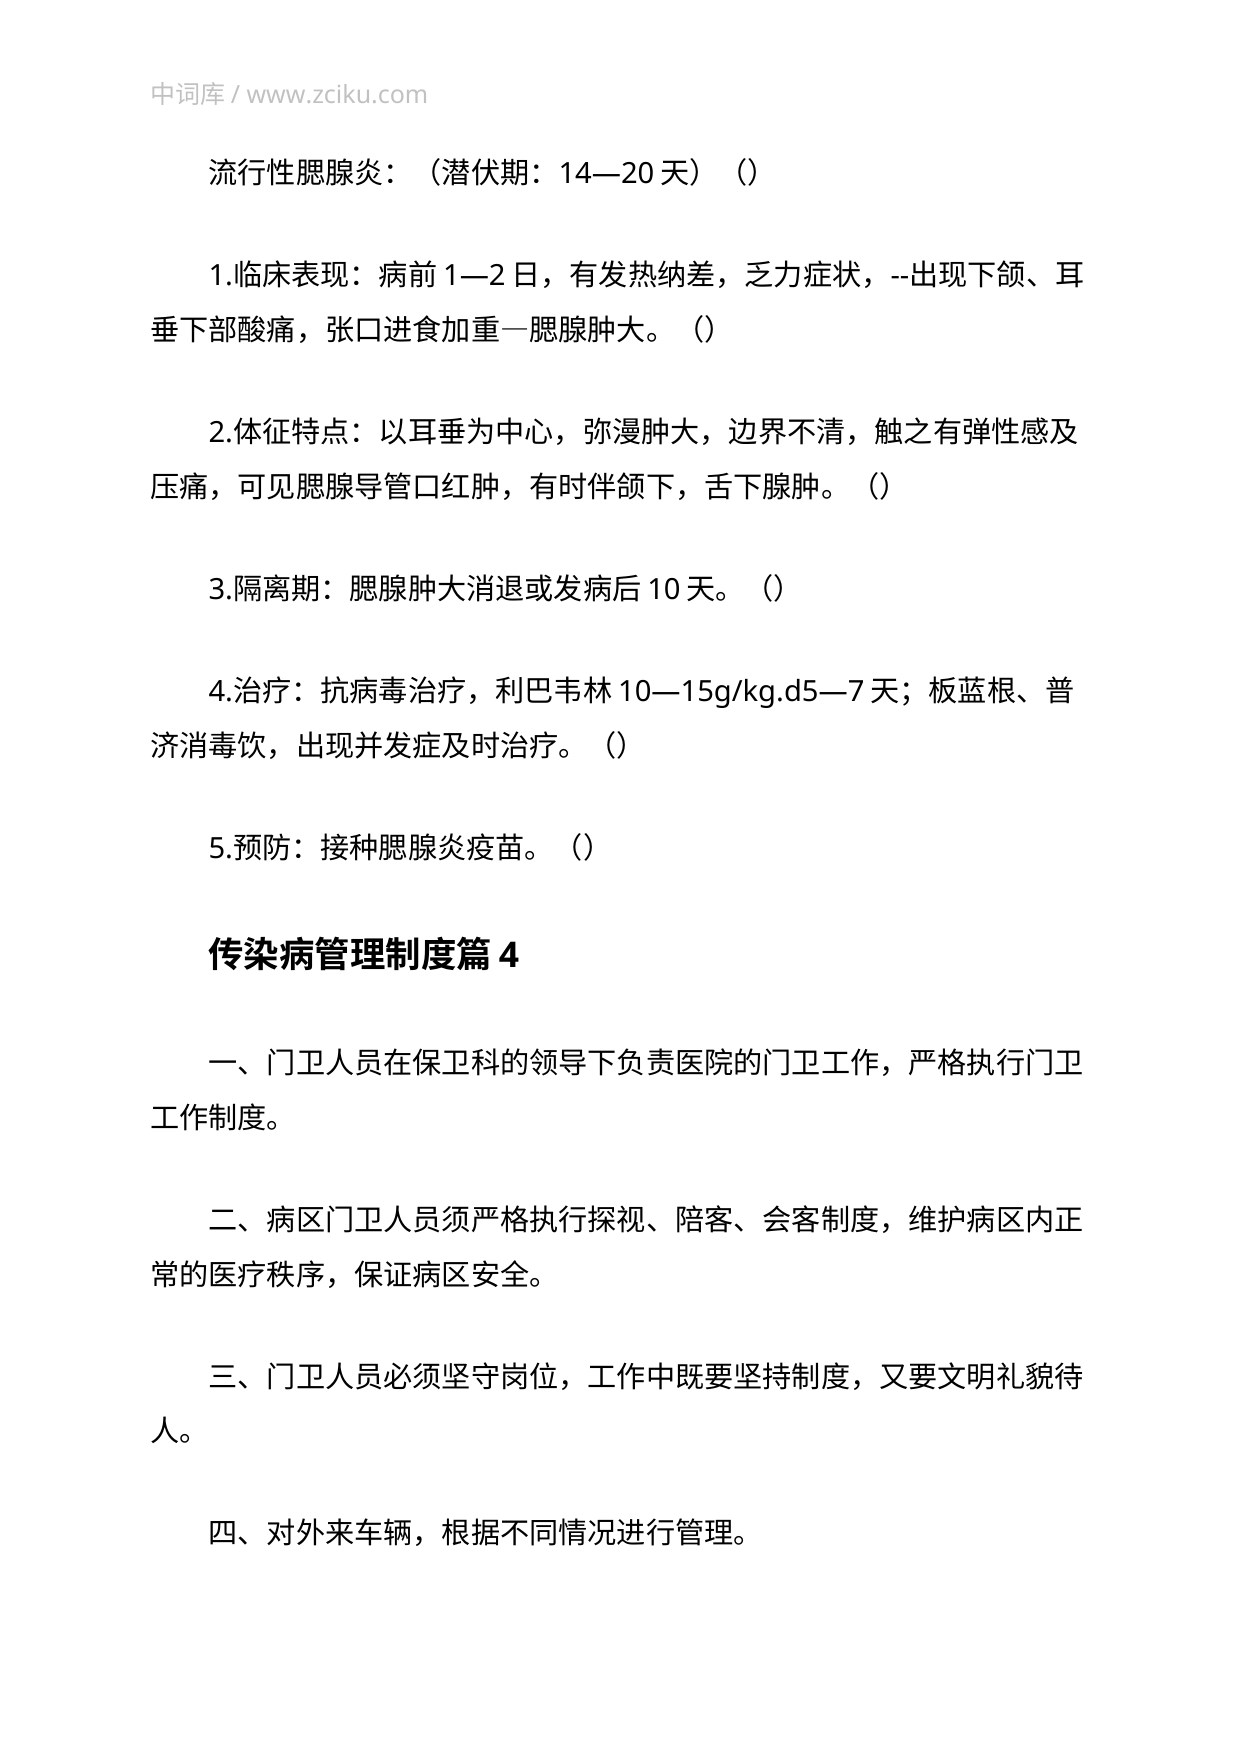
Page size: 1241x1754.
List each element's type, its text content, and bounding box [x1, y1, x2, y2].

text 3.隔离期：腮腺肿大消退或发病后10天。（） [150, 566, 1090, 608]
text 一、门卫人员在保卫科的领导下负责医院的门卫工作，严格执行门卫工作制度。 [150, 1040, 1090, 1137]
text 4.治疗：抗病毒治疗，利巴韦林10—15g/kg.d5—7天；板蓝根、普济消毒饮，出现并发症及时治疗。（） [150, 667, 1090, 765]
text 1.临床表现：病前1—2日，有发热纳差，乏力症状，--出现下颌、耳垂下部酸痛，张口进食加重—腮腺肿大。（） [150, 252, 1090, 349]
text 二、病区门卫人员须严格执行探视、陪客、会客制度，维护病区内正常的医疗秩序，保证病区安全。 [150, 1196, 1090, 1294]
text 2.体征特点：以耳垂为中心，弥漫肿大，边界不清，触之有弹性感及压痛，可见腮腺导管口红肿，有时伴颌下，舌下腺肿。（） [150, 409, 1090, 506]
text 5.预防：接种腮腺炎疫苗。（） [150, 824, 1090, 867]
text 流行性腮腺炎：（潜伏期：14—20天）（） [150, 150, 1090, 192]
text 传染病管理制度篇4 [150, 926, 1090, 978]
text 四、对外来车辆，根据不同情况进行管理。 [150, 1510, 1090, 1552]
text 三、门卫人员必须坚守岗位，工作中既要坚持制度，又要文明礼貌待人。 [150, 1353, 1090, 1450]
